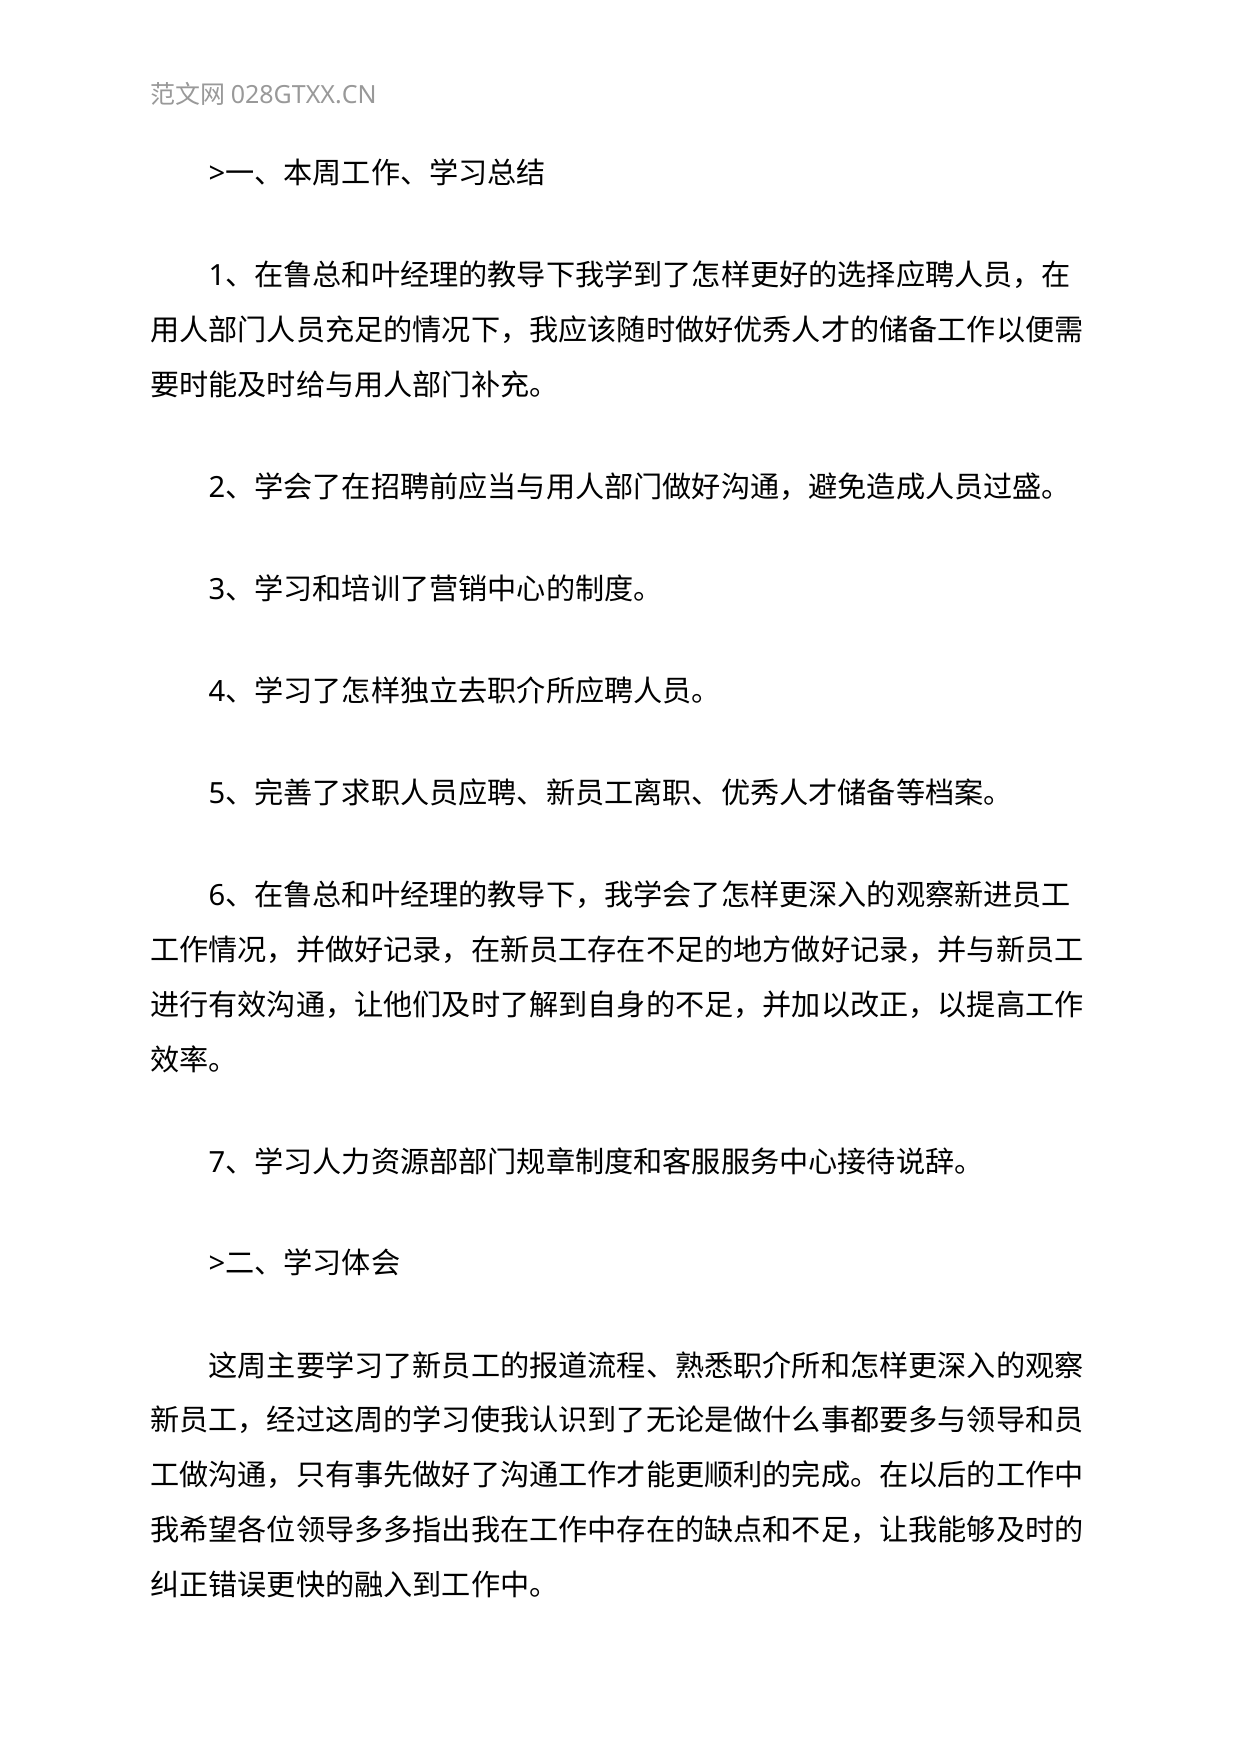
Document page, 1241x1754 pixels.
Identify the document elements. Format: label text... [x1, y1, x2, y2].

text >一、本周工作、学习总结 [150, 150, 1090, 192]
text 1、在鲁总和叶经理的教导下我学到了怎样更好的选择应聘人员，在用人部门人员充足的情况下，我应该随时做好优秀人才的储备工作以便需要时能及时给与用人部门补充。 [150, 252, 1090, 404]
text >二、学习体会 [150, 1240, 1090, 1282]
text 这周主要学习了新员工的报道流程、熟悉职介所和怎样更深入的观察新员工，经过这周的学习使我认识到了无论是做什么事都要多与领导和员工做沟通，只有事先做好了沟通工作才能更顺利的完成。在以后的工作中我希望各位领导多多指出我在工作中存在的缺点和不足，让我能够及时的纠正错误更快的融入到工作中。 [150, 1342, 1090, 1604]
text 3、学习和培训了营销中心的制度。 [150, 566, 1090, 608]
text 4、学习了怎样独立去职介所应聘人员。 [150, 668, 1090, 710]
text 7、学习人力资源部部门规章制度和客服服务中心接待说辞。 [150, 1138, 1090, 1181]
text 5、完善了求职人员应聘、新员工离职、优秀人才储备等档案。 [150, 769, 1090, 812]
text 2、学会了在招聘前应当与用人部门做好沟通，避免造成人员过盛。 [150, 464, 1090, 506]
text 6、在鲁总和叶经理的教导下，我学会了怎样更深入的观察新进员工工作情况，并做好记录，在新员工存在不足的地方做好记录，并与新员工进行有效沟通，让他们及时了解到自身的不足，并加以改正，以提高工作效率。 [150, 872, 1090, 1079]
